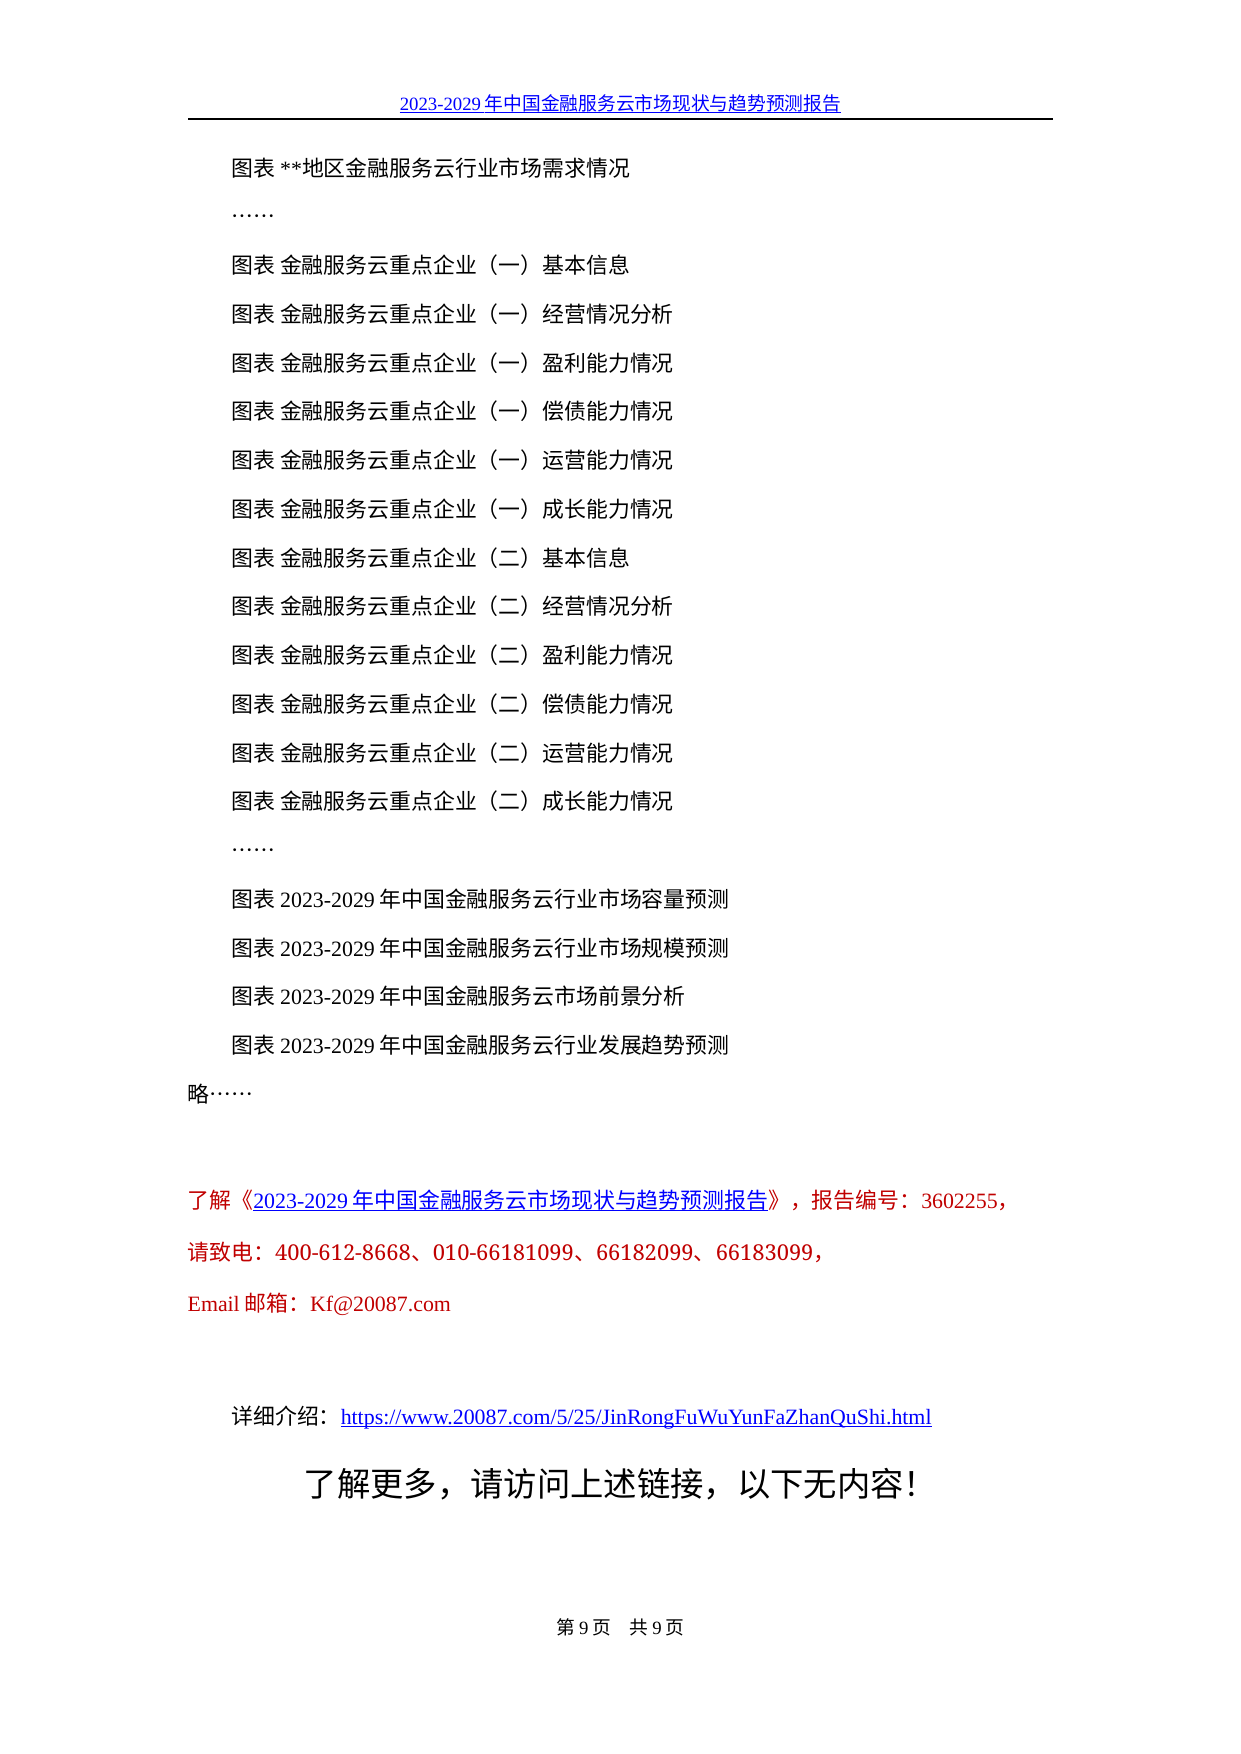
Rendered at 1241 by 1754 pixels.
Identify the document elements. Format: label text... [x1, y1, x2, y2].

text 请致电：400-612-8668、010-66181099、66182099、66183099， [187, 1234, 1053, 1267]
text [187, 150, 1053, 1109]
text 详细介绍：https://www.20087.com/5/25/JinRongFuWuYunFaZhanQuShi.html [187, 1399, 1053, 1431]
title 了解更多，请访问上述链接，以下无内容！ [187, 1449, 1053, 1514]
text Email邮箱：Kf@20087.com [187, 1286, 1053, 1318]
text 了解《2023-2029年中国金融服务云市场现状与趋势预测报告》，报告编号：3602255， [187, 1183, 1053, 1215]
